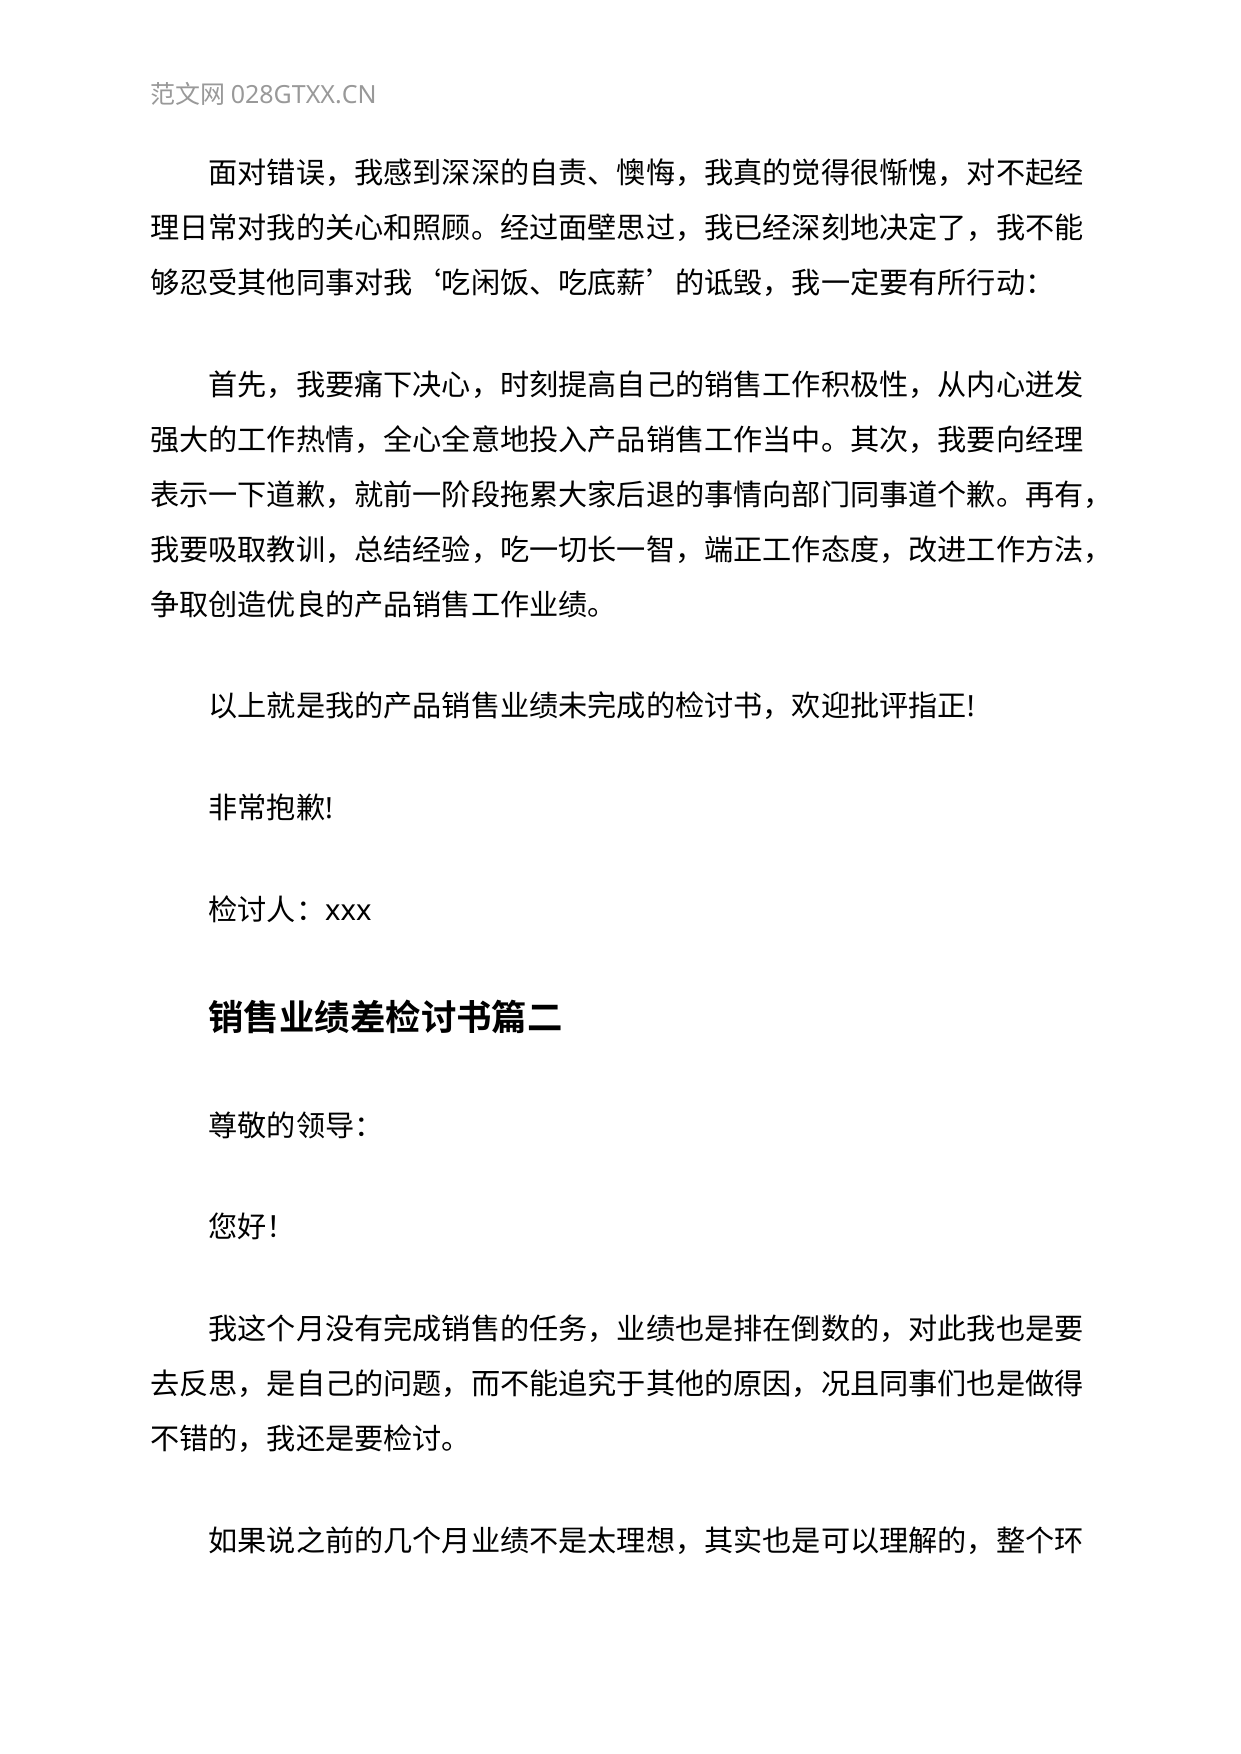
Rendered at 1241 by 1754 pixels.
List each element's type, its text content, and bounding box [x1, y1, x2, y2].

text 检讨人：xxx [150, 887, 1090, 929]
text 以上就是我的产品销售业绩未完成的检讨书，欢迎批评指正! [150, 683, 1090, 725]
text 非常抱歉! [150, 785, 1090, 827]
text 首先，我要痛下决心，时刻提高自己的销售工作积极性，从内心迸发强大的工作热情，全心全意地投入产品销售工作当中。其次，我要向经理表示一下道歉，就前一阶段拖累大家后退的事情向部门同事道个歉。再有，我要吸取教训，总结经验，吃一切长一智，端正工作态度，改进工作方法，争取创造优良的产品销售工作业绩。 [150, 362, 1090, 623]
text 尊敬的领导： [150, 1102, 1090, 1144]
text 您好！ [150, 1204, 1090, 1246]
text 我这个月没有完成销售的任务，业绩也是排在倒数的，对此我也是要去反思，是自己的问题，而不能追究于其他的原因，况且同事们也是做得不错的，我还是要检讨。 [150, 1306, 1090, 1458]
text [150, 1517, 1090, 1560]
text 面对错误，我感到深深的自责、懊悔，我真的觉得很惭愧，对不起经理日常对我的关心和照顾。经过面壁思过，我已经深刻地决定了，我不能够忍受其他同事对我‘吃闲饭、吃底薪’的诋毁，我一定要有所行动： [150, 150, 1090, 302]
text 销售业绩差检讨书篇二 [150, 989, 1090, 1040]
